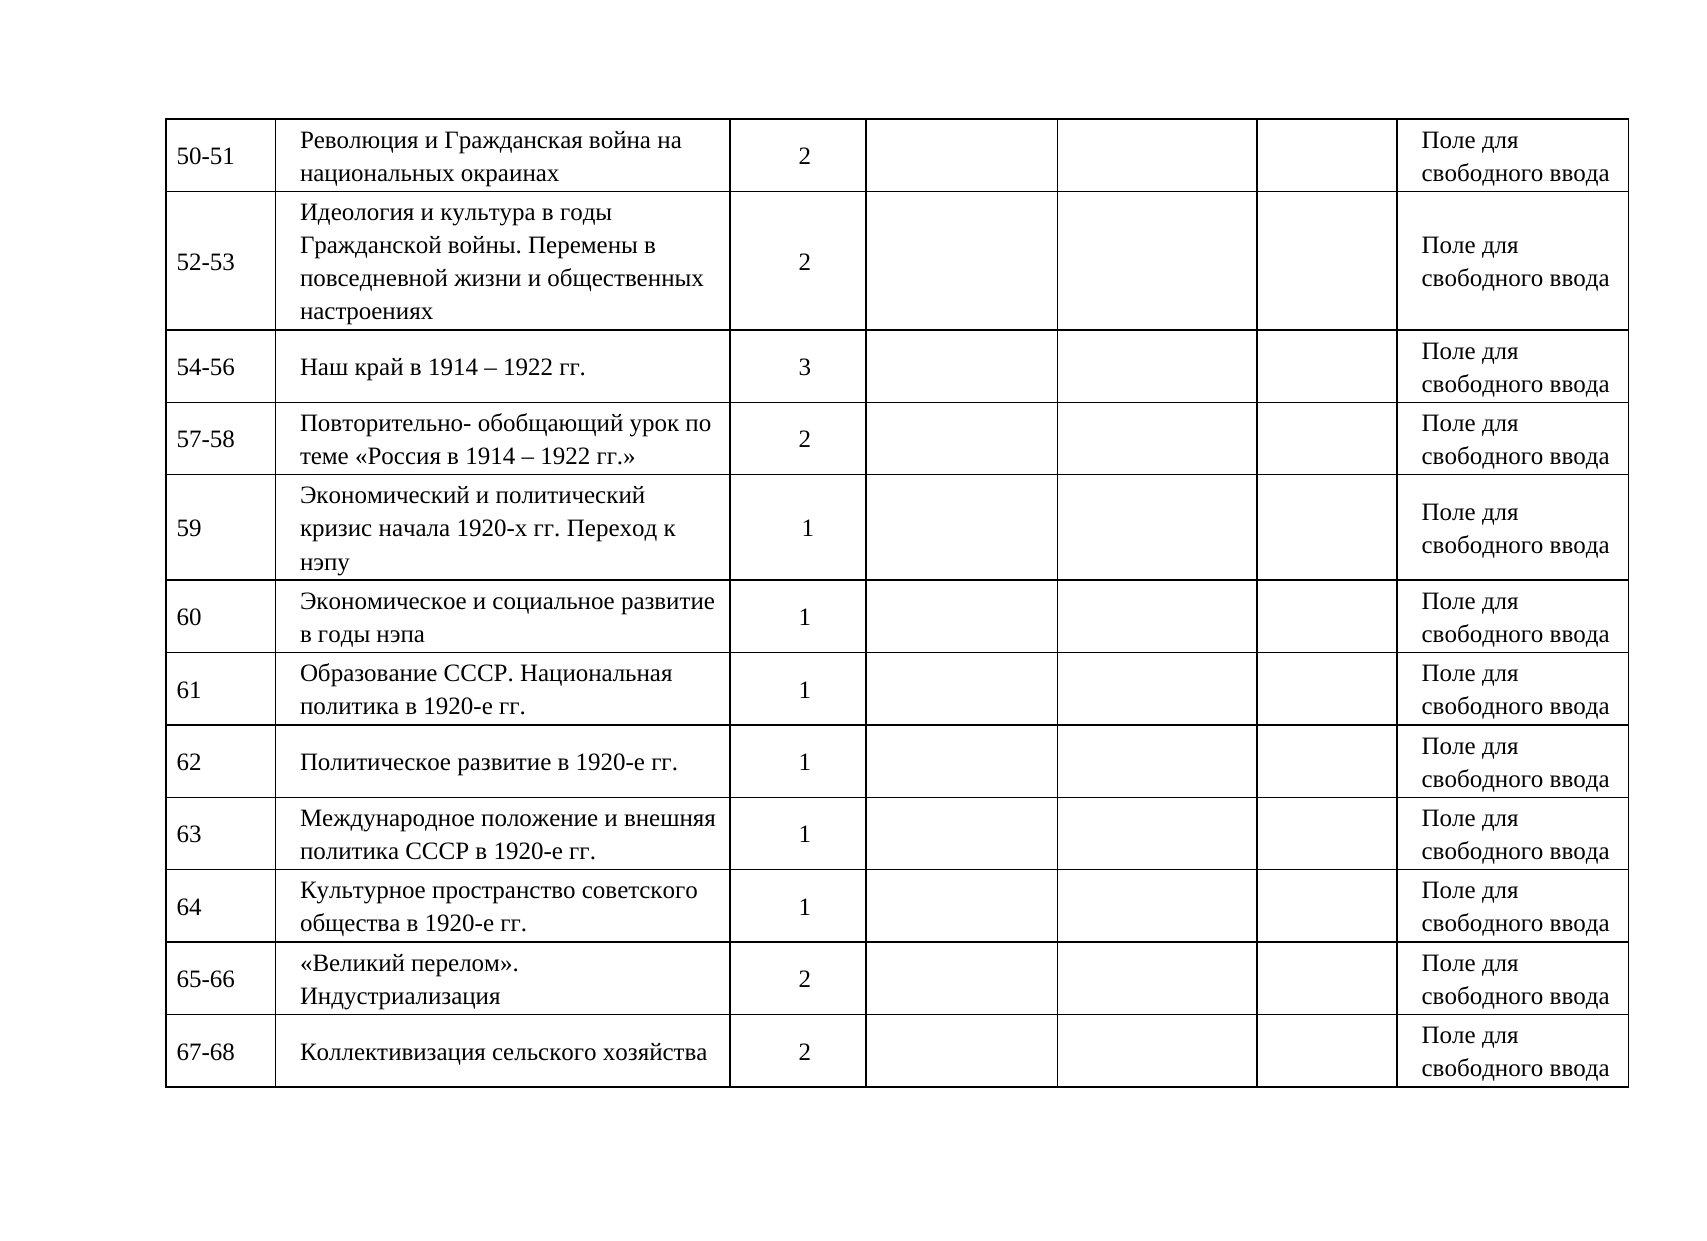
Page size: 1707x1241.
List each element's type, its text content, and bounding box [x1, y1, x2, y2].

table_cell Поле для свободного ввода [1398, 943, 1628, 1013]
table_cell [1058, 798, 1256, 869]
table_cell [1258, 403, 1396, 474]
table_cell 1 [731, 475, 865, 579]
table_cell 2 [731, 192, 865, 329]
table_cell [867, 120, 1057, 191]
table_cell Поле для свободного ввода [1398, 581, 1628, 652]
table_cell 2 [731, 120, 865, 191]
table_cell [1258, 943, 1396, 1013]
table_cell 1 [731, 581, 865, 652]
table_cell [1058, 192, 1256, 329]
table_cell [1058, 726, 1256, 796]
table_cell [1058, 475, 1256, 579]
table_cell [867, 653, 1057, 724]
table_cell Поле для свободного ввода [1398, 331, 1628, 401]
table_cell [867, 192, 1057, 329]
table_cell 2 [731, 403, 865, 474]
table_cell [867, 331, 1057, 401]
table_cell 64 [167, 870, 275, 941]
table_cell [1058, 120, 1256, 191]
table_cell [1258, 581, 1396, 652]
table_cell [1258, 120, 1396, 191]
table_cell Коллективизация сельского хозяйства [276, 1015, 729, 1086]
table_cell Образование СССР. Национальная политика в 1920-е гг. [276, 653, 729, 724]
table_cell [867, 1015, 1057, 1086]
table_cell [1258, 870, 1396, 941]
table_cell [1058, 1015, 1256, 1086]
table_cell 3 [731, 331, 865, 401]
table_cell [867, 726, 1057, 796]
table_cell Идеология и культура в годы Гражданской войны. Перемены в повседневной жизни и общественных настроениях [276, 192, 729, 329]
table_cell Культурное пространство советского общества в 1920-е гг. [276, 870, 729, 941]
table_cell [867, 798, 1057, 869]
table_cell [1398, 1015, 1628, 1086]
table_cell Поле для свободного ввода [1398, 403, 1628, 474]
table_cell Международное положение и внешняя политика СССР в 1920-е гг. [276, 798, 729, 869]
table_cell [1058, 653, 1256, 724]
table_cell 60 [167, 581, 275, 652]
table_cell Поле для свободного ввода [1398, 726, 1628, 796]
table_cell 67-68 [167, 1015, 275, 1086]
table_cell 1 [731, 870, 865, 941]
table_cell [1258, 1015, 1396, 1086]
table_cell 2 [731, 943, 865, 1013]
table_cell 1 [731, 726, 865, 796]
table_cell [1058, 403, 1256, 474]
table_cell Поле для свободного ввода [1398, 192, 1628, 329]
table_cell 61 [167, 653, 275, 724]
table_cell 54-56 [167, 331, 275, 401]
table_cell 52-53 [167, 192, 275, 329]
table_cell [1258, 798, 1396, 869]
table_cell 63 [167, 798, 275, 869]
table_cell [1258, 331, 1396, 401]
table_cell [1258, 653, 1396, 724]
table_cell 2 [731, 1015, 865, 1086]
table_cell Поле для свободного ввода [1398, 653, 1628, 724]
table_cell [1258, 192, 1396, 329]
table_cell [867, 475, 1057, 579]
table_cell Экономический и политический кризис начала 1920-х гг. Переход к нэпу [276, 475, 729, 579]
table_cell 1 [731, 653, 865, 724]
table_cell [867, 581, 1057, 652]
table_cell Революция и Гражданская война на национальных окраинах [276, 120, 729, 191]
table_cell 50-51 [167, 120, 275, 191]
table_cell 1 [731, 798, 865, 869]
table_cell [1058, 943, 1256, 1013]
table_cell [1398, 120, 1628, 191]
table_cell [1258, 475, 1396, 579]
table_cell Наш край в 1914 – 1922 гг. [276, 331, 729, 401]
table_cell «Великий перелом». Индустриализация [276, 943, 729, 1013]
table_cell [867, 943, 1057, 1013]
table_cell 57-58 [167, 403, 275, 474]
table_cell Поле для свободного ввода [1398, 870, 1628, 941]
table_cell [1058, 331, 1256, 401]
table_cell [1058, 870, 1256, 941]
table_cell [867, 403, 1057, 474]
table_cell 62 [167, 726, 275, 796]
table_cell Повторительно- обобщающий урок по теме «Россия в 1914 – 1922 гг.» [276, 403, 729, 474]
table_cell [1058, 581, 1256, 652]
table_cell Поле для свободного ввода [1398, 475, 1628, 579]
table_cell [1258, 726, 1396, 796]
table_cell [867, 870, 1057, 941]
table_cell Политическое развитие в 1920-е гг. [276, 726, 729, 796]
table_cell Экономическое и социальное развитие в годы нэпа [276, 581, 729, 652]
table_cell 59 [167, 475, 275, 579]
table_cell Поле для свободного ввода [1398, 798, 1628, 869]
table_cell 65-66 [167, 943, 275, 1013]
